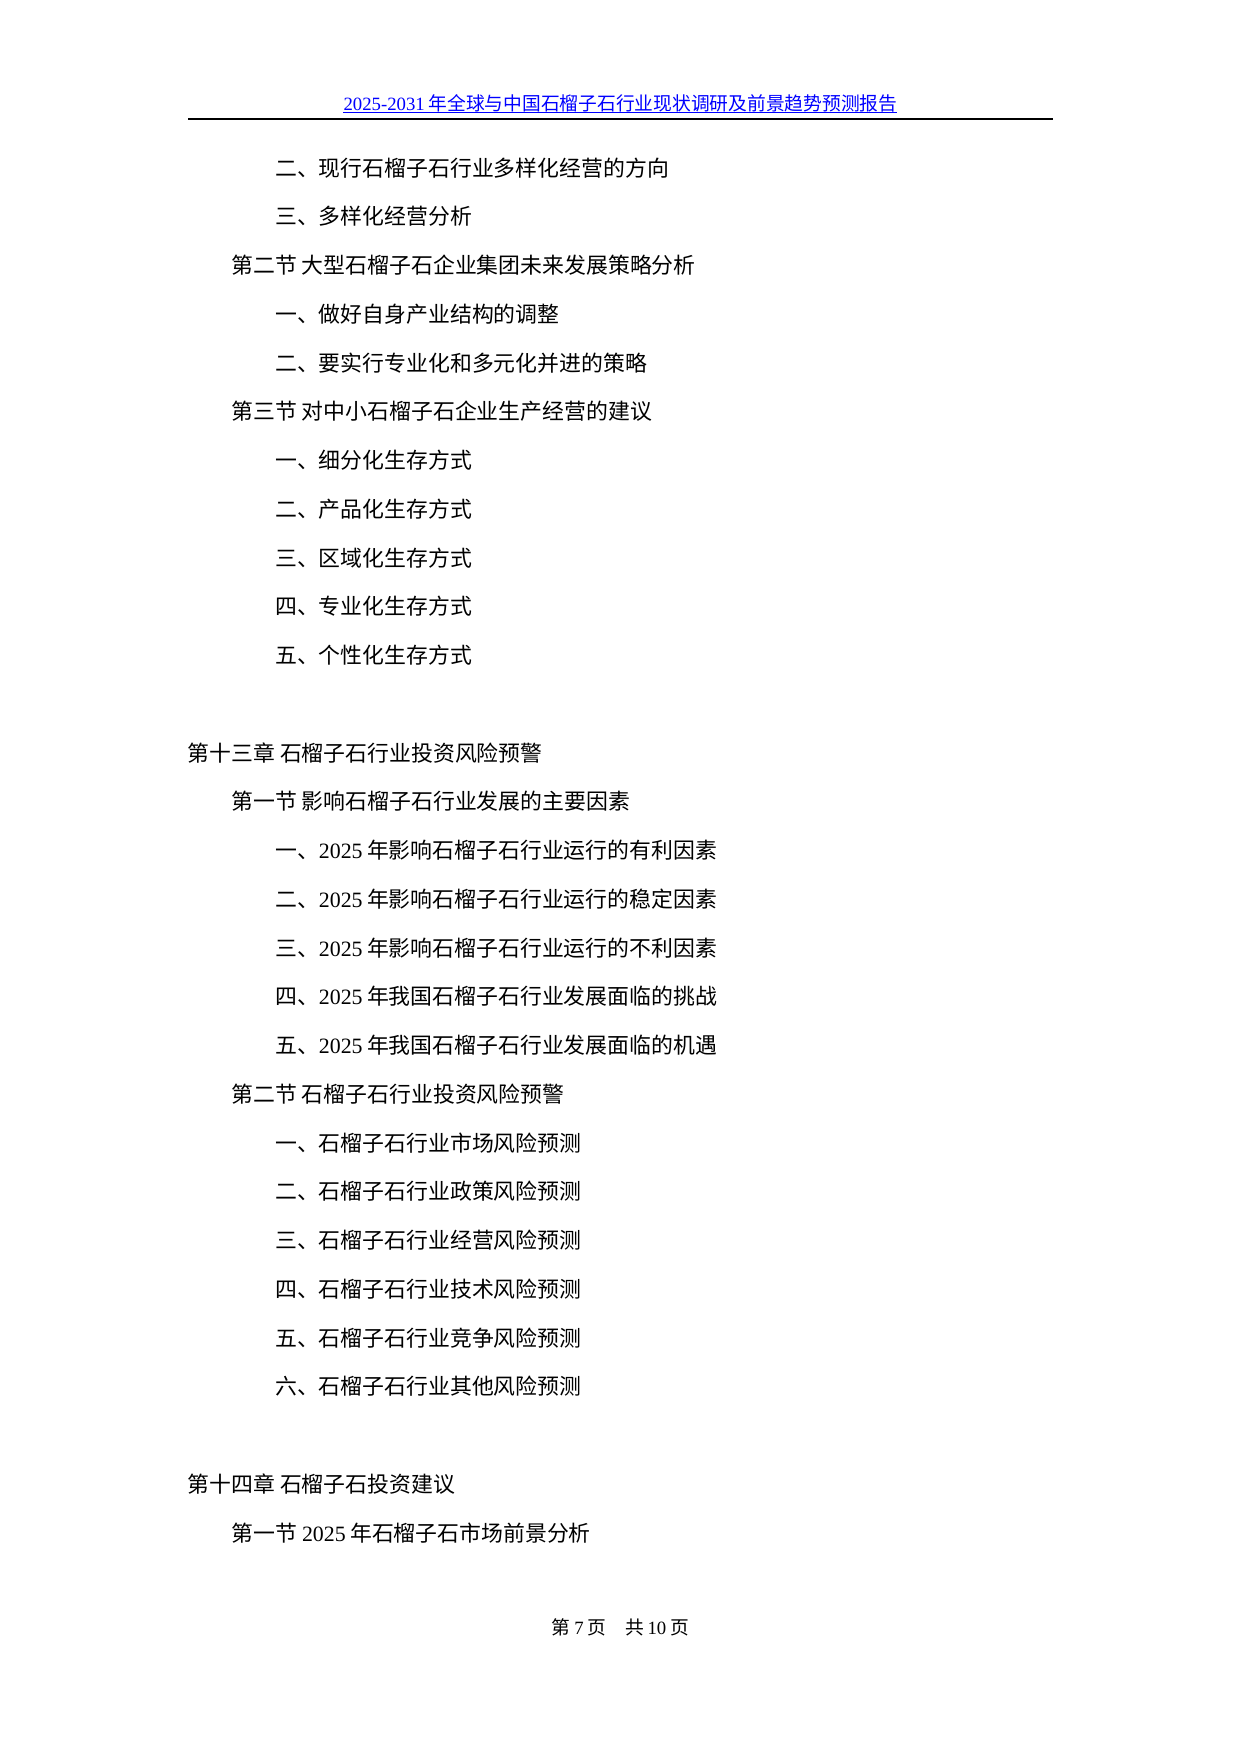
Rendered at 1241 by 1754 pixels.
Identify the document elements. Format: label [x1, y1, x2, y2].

text [187, 150, 1053, 1548]
